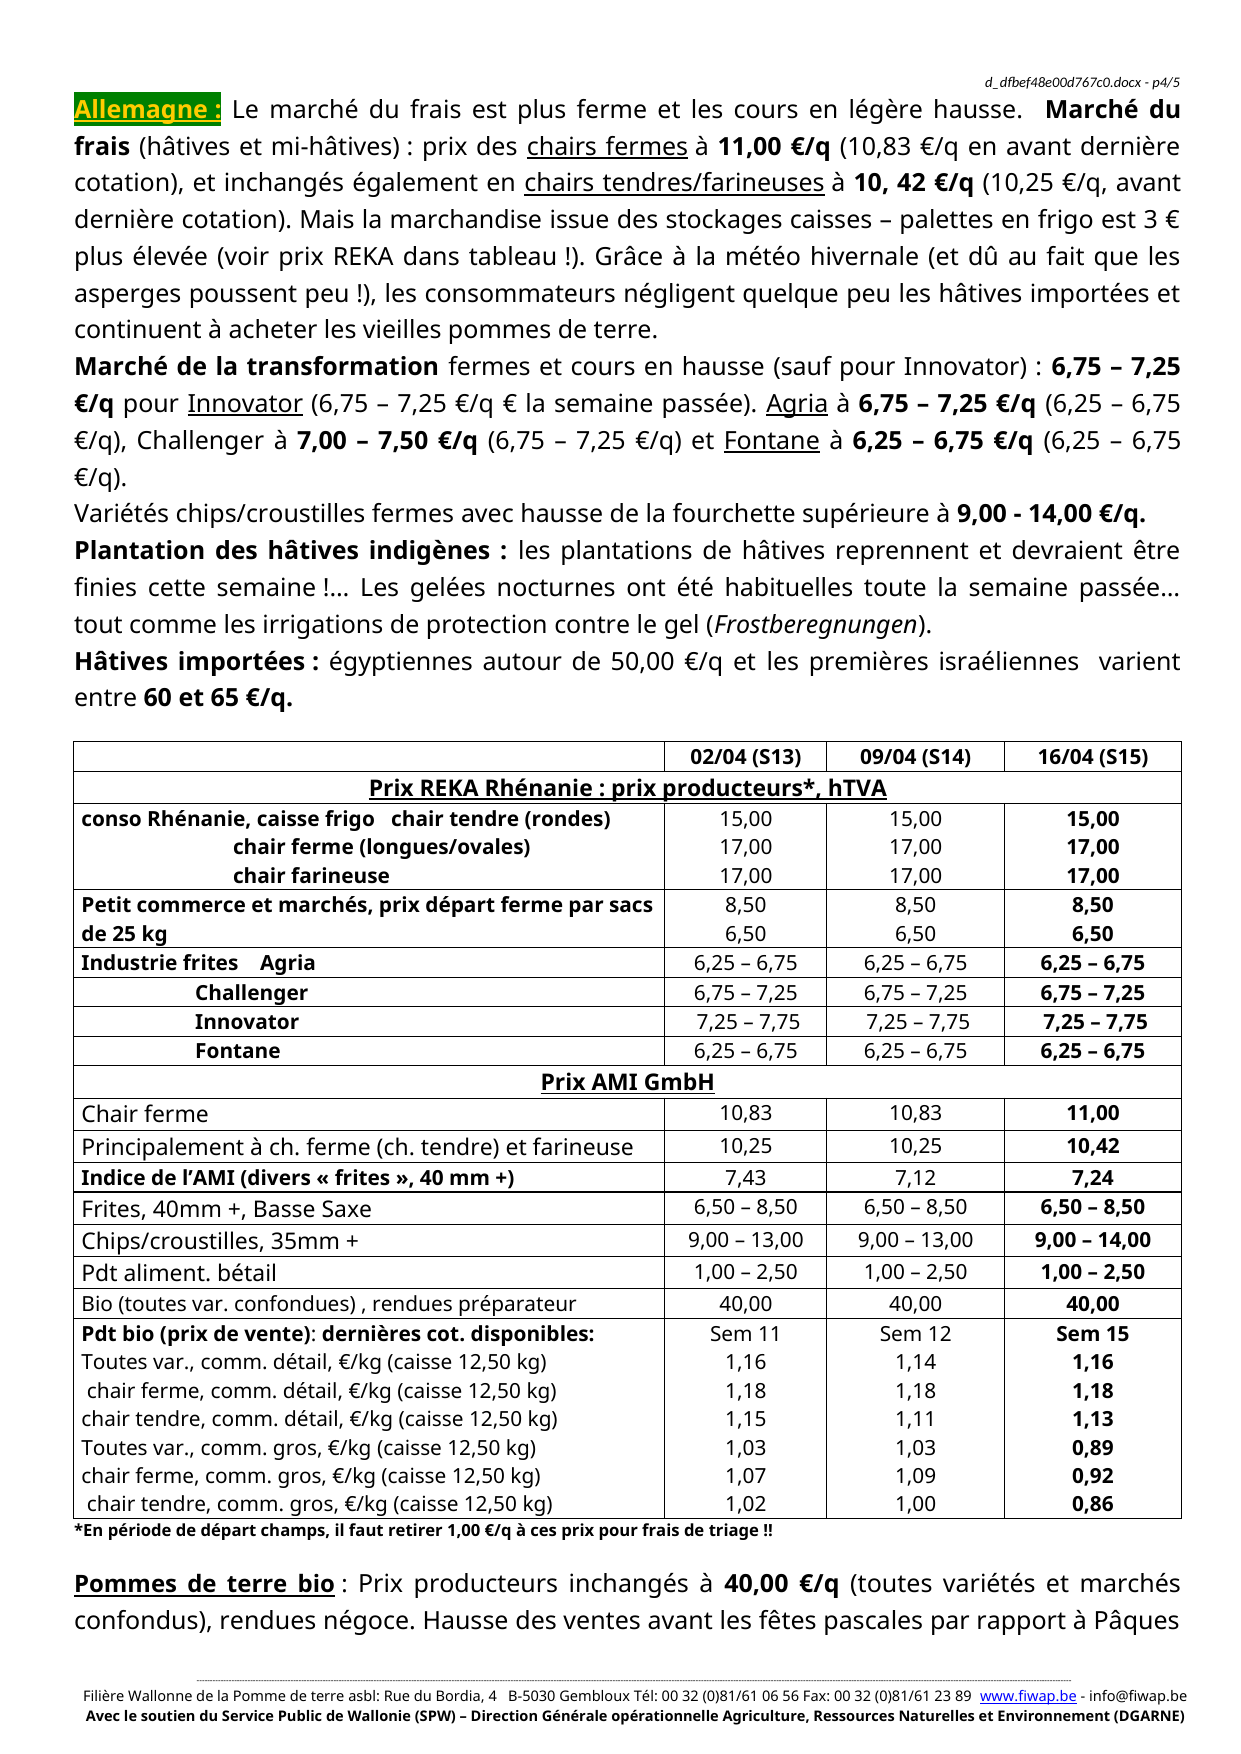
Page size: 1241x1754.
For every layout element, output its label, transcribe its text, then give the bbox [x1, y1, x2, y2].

table_cell 6,25 – 6,75 [827, 948, 1004, 977]
table_cell 1,00 – 2,50 [827, 1257, 1004, 1288]
table_cell Fontane [74, 1037, 664, 1065]
table_cell 40,00 [827, 1289, 1004, 1318]
text *En période de départ champs, il faut retirer 1,00 €/q à ces prix pour frais de triage !! [74, 1519, 1155, 1542]
table_cell 9,00 – 13,00 [665, 1225, 826, 1256]
text Plantation des hâtives indigènes : les plantations de hâtives reprennent et devraient être finies cette semaine !… Les gelées nocturnes ont été habituelles toute la semaine passée… tout comme les irrigations de protection contre le gel (Frostberegnungen). [74, 533, 1181, 640]
table_cell 6,50 – 8,50 [665, 1193, 826, 1224]
table_cell 6,25 – 6,75 [827, 1037, 1004, 1065]
table_cell 8,50 6,50 [1005, 890, 1181, 947]
table_cell 10,83 [665, 1099, 826, 1130]
table_cell 6,75 – 7,25 [827, 978, 1004, 1006]
table_cell Sem 12 1,14 1,18 1,11 1,03 1,09 1,00 [827, 1319, 1004, 1518]
text Allemagne : Le marché du frais est plus ferme et les cours en légère hausse. Marché du frais (hâtives et mi-hâtives) : prix des chairs fermes à 11,00 €/q (10,83 €/q en avant dernière cotation), et inchangés également en chairs tendres/farineuses à 10, 42 €/q (10,25 €/q, avant dernière cotation). Mais la marchandise issue des stockages caisses – palettes en frigo est 3 € plus élevée (voir prix REKA dans tableau !). Grâce à la météo hivernale (et dû au fait que les asperges poussent peu !), les consommateurs négligent quelque peu les hâtives importées et continuent à acheter les vieilles pommes de terre. [74, 92, 1181, 346]
table_cell conso Rhénanie, caisse frigo chair tendre (rondes) chair ferme (longues/ovales) chair farineuse [74, 804, 664, 889]
table_cell 6,25 – 6,75 [1005, 948, 1181, 977]
table_cell Prix REKA Rhénanie : prix producteurs*, hTVA [74, 772, 1181, 803]
table_cell Sem 11 1,16 1,18 1,15 1,03 1,07 1,02 [665, 1319, 826, 1518]
table_cell 15,00 17,00 17,00 [665, 804, 826, 889]
table_header 16/04 (S15) [1005, 742, 1181, 771]
table_header 02/04 (S13) [665, 742, 826, 771]
table_cell Chips/croustilles, 35mm + [74, 1225, 664, 1256]
table_cell 7,24 [1005, 1163, 1181, 1191]
text Hâtives importées : égyptiennes autour de 50,00 €/q et les premières israéliennes varient entre 60 et 65 €/q. [74, 643, 1181, 714]
table_cell Pdt aliment. bétail [74, 1257, 664, 1288]
text Marché de la transformation fermes et cours en hausse (sauf pour Innovator) : 6,75 – 7,25 €/q pour Innovator (6,75 – 7,25 €/q € la semaine passée). Agria à 6,75 – 7,25 €/q (6,25 – 6,75 €/q), Challenger à 7,00 – 7,50 €/q (6,75 – 7,25 €/q) et Fontane à 6,25 – 6,75 €/q (6,25 – 6,75 €/q). [74, 349, 1181, 493]
table_cell 7,12 [827, 1163, 1004, 1191]
table_cell 11,00 [1005, 1099, 1181, 1130]
table_header [74, 742, 664, 771]
table_cell 9,00 – 13,00 [827, 1225, 1004, 1256]
table_cell 6,50 – 8,50 [827, 1193, 1004, 1224]
table_cell 8,50 6,50 [665, 890, 826, 947]
table_cell Industrie frites Agria [74, 948, 664, 977]
table_cell 8,50 6,50 [827, 890, 1004, 947]
table_cell 6,50 – 8,50 [1005, 1193, 1181, 1224]
table_cell 40,00 [1005, 1289, 1181, 1318]
table_cell Principalement à ch. ferme (ch. tendre) et farineuse [74, 1131, 664, 1162]
table_cell 6,25 – 6,75 [1005, 1037, 1181, 1065]
table_cell 7,43 [665, 1163, 826, 1191]
table_cell 6,25 – 6,75 [665, 1037, 826, 1065]
table_cell 1,00 – 2,50 [665, 1257, 826, 1288]
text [74, 1566, 1181, 1637]
table_cell Innovator [74, 1007, 664, 1036]
table_cell Frites, 40mm +, Basse Saxe [74, 1193, 664, 1224]
table_cell Prix AMI GmbH [74, 1066, 1181, 1097]
table_cell Bio (toutes var. confondues) , rendues préparateur [74, 1289, 664, 1318]
table_cell 7,25 – 7,75 [665, 1007, 826, 1036]
table_cell 10,42 [1005, 1131, 1181, 1162]
table_cell 15,00 17,00 17,00 [1005, 804, 1181, 889]
table_header 09/04 (S14) [827, 742, 1004, 771]
table_cell 10,83 [827, 1099, 1004, 1130]
table_cell 40,00 [665, 1289, 826, 1318]
text Variétés chips/croustilles fermes avec hausse de la fourchette supérieure à 9,00 - 14,00 €/q. [74, 496, 1181, 530]
table_cell 6,75 – 7,25 [665, 978, 826, 1006]
table_cell 10,25 [665, 1131, 826, 1162]
table_cell Petit commerce et marchés, prix départ ferme par sacs de 25 kg [74, 890, 664, 947]
table_cell Chair ferme [74, 1099, 664, 1130]
table_cell Indice de l’AMI (divers « frites », 40 mm +) [74, 1163, 664, 1191]
table_cell 1,00 – 2,50 [1005, 1257, 1181, 1288]
table_cell 9,00 – 14,00 [1005, 1225, 1181, 1256]
table_cell 6,75 – 7,25 [1005, 978, 1181, 1006]
table_cell Challenger [74, 978, 664, 1006]
table_cell 15,00 17,00 17,00 [827, 804, 1004, 889]
table_cell 7,25 – 7,75 [827, 1007, 1004, 1036]
table_cell 7,25 – 7,75 [1005, 1007, 1181, 1036]
table_cell Sem 15 1,16 1,18 1,13 0,89 0,92 0,86 [1005, 1319, 1181, 1518]
table_cell Pdt bio (prix de vente): dernières cot. disponibles: Toutes var., comm. détail, €/kg (caisse 12,50 kg) chair ferme, comm. détail, €/kg (caisse 12,50 kg) chair tendre, comm. détail, €/kg (caisse 12,50 kg) Toutes var., comm. gros, €/kg (caisse 12,50 kg) chair ferme, comm. gros, €/kg (caisse 12,50 kg) chair tendre, comm. gros, €/kg (caisse 12,50 kg) [74, 1319, 664, 1518]
table_cell 10,25 [827, 1131, 1004, 1162]
table_cell 6,25 – 6,75 [665, 948, 826, 977]
